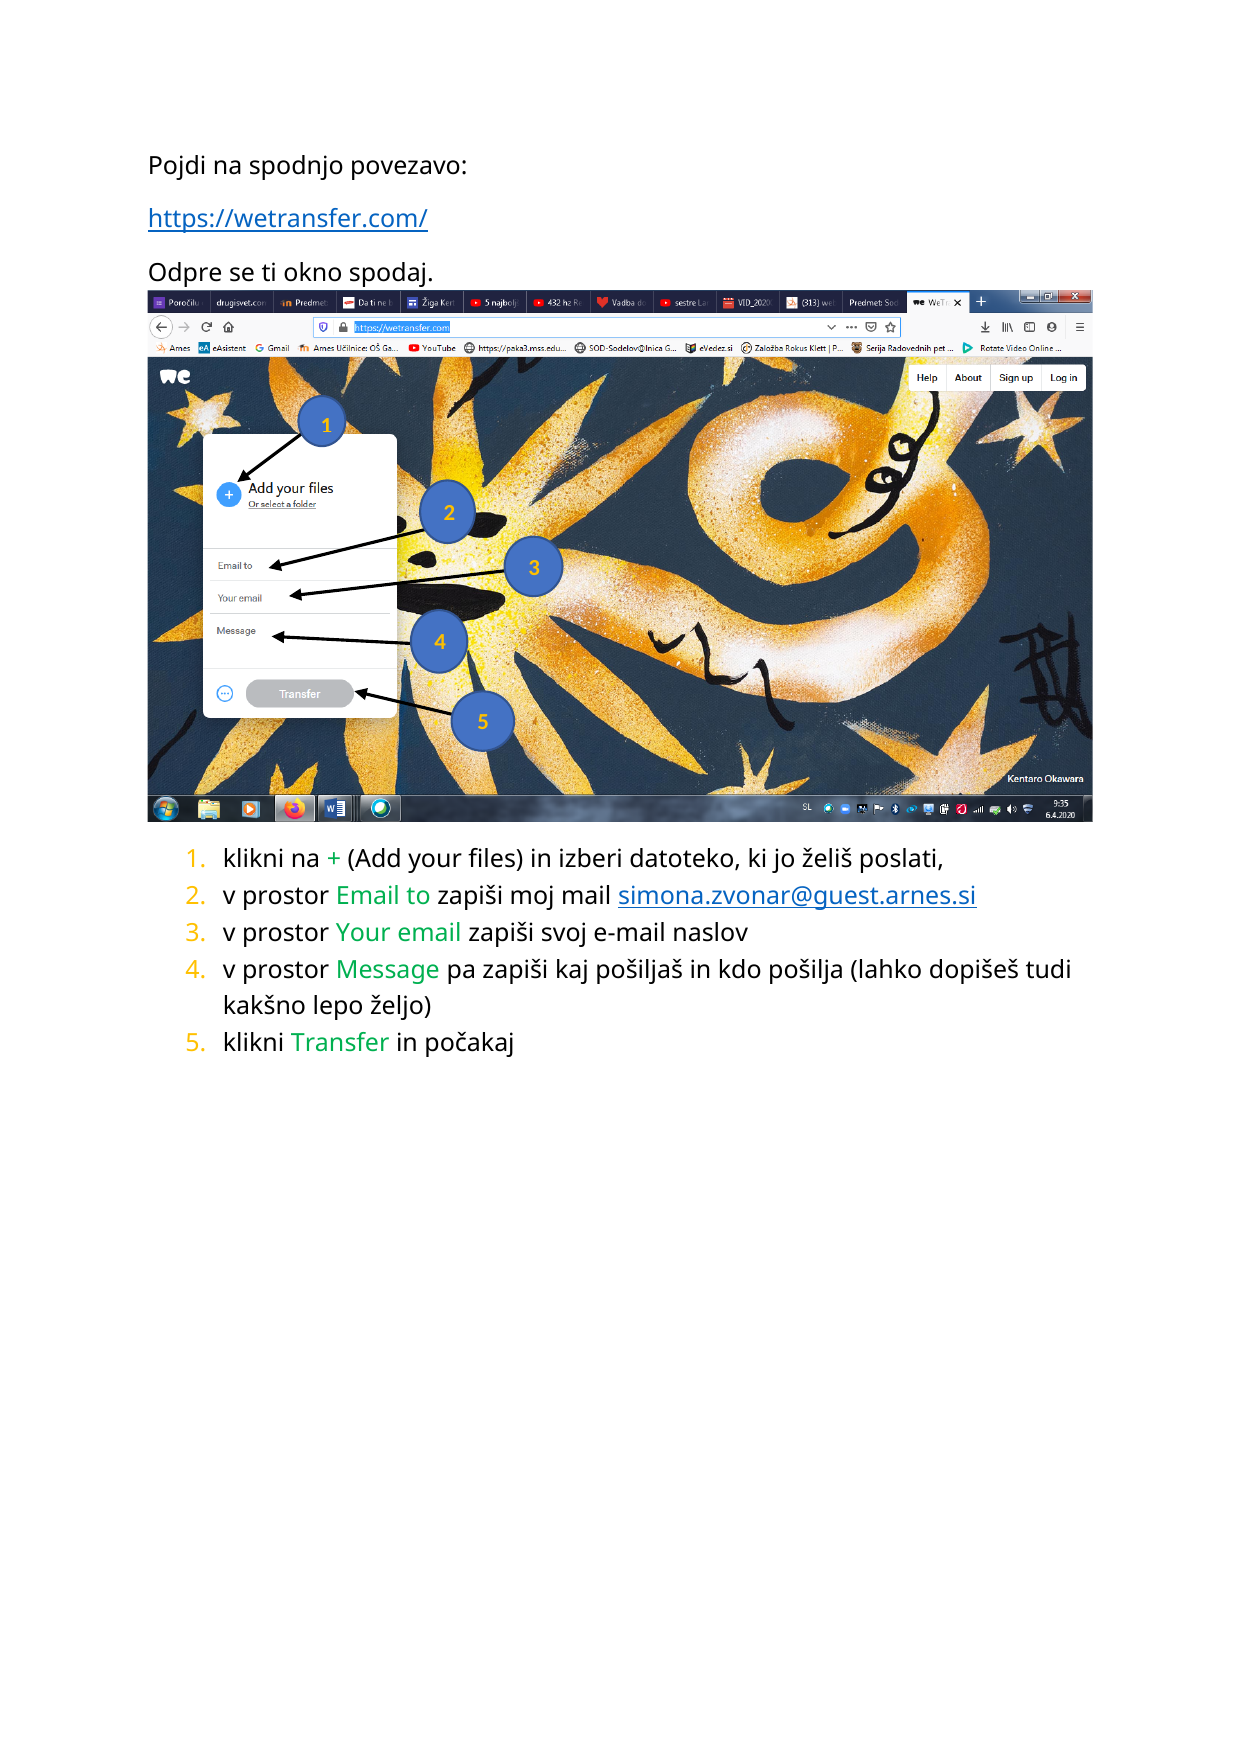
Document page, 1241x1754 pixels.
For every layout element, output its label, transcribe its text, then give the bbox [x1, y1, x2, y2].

list klikni Transfer in počakaj [185, 1025, 1093, 1059]
picture [147, 290, 1093, 822]
text https://wetransfer.com/ [148, 201, 1093, 235]
text Pojdi na spodnjo povezavo: [148, 148, 1093, 182]
list v prostor Your email zapiši svoj e-mail naslov [185, 914, 1093, 948]
text Odpre se ti okno spodaj. [148, 254, 1093, 290]
list v prostor Message pa zapiši kaj pošiljaš in kdo pošilja (lahko dopišeš tudi kakšno lepo željo) [185, 951, 1093, 1022]
list v prostor Email to zapiši moj mail simona.zvonar@guest.arnes.si [185, 878, 1093, 912]
list klikni na + (Add your files) in izberi datoteko, ki jo želiš poslati, [185, 841, 1093, 875]
